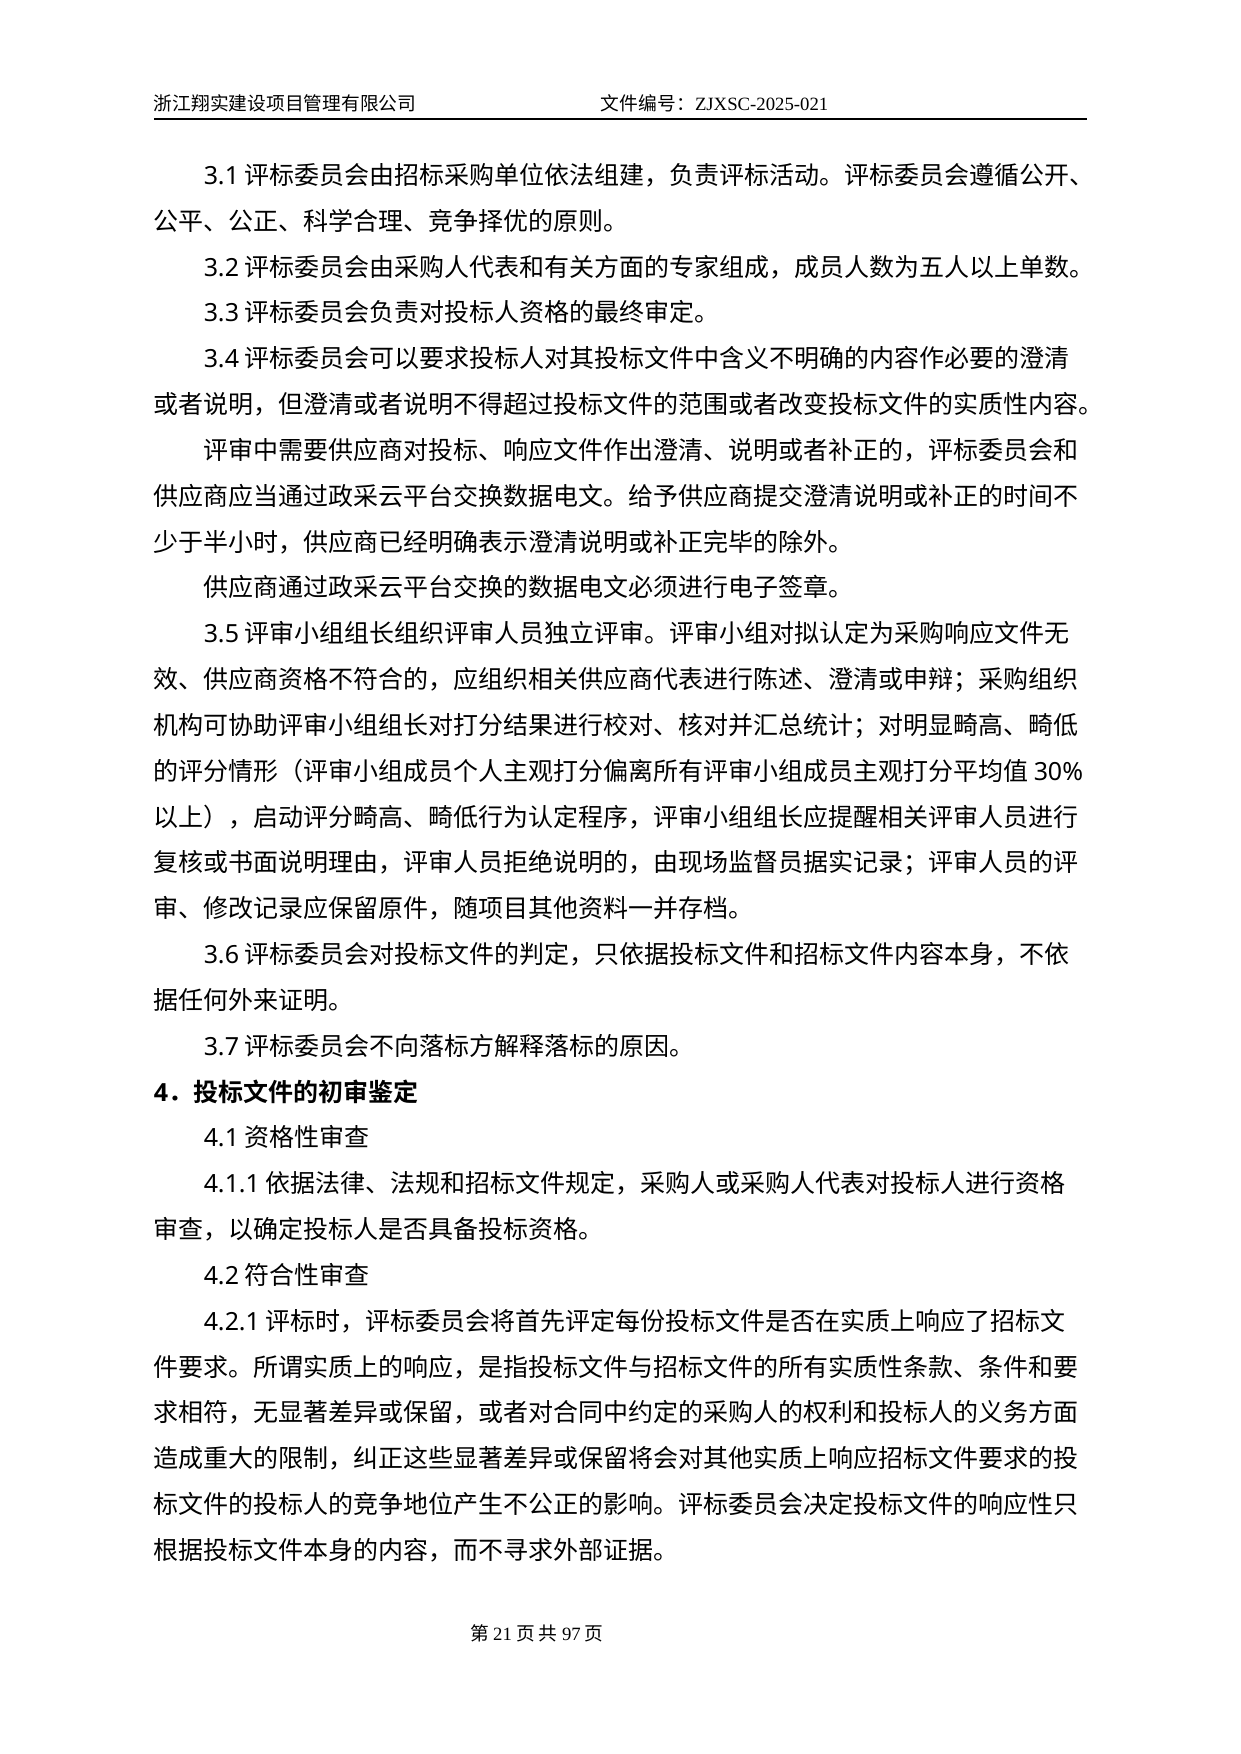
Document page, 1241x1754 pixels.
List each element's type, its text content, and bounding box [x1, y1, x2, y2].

text 3.6评标委员会对投标文件的判定，只依据投标文件和招标文件内容本身，不依据任何外来证明。 [153, 927, 1087, 1018]
text 3.7评标委员会不向落标方解释落标的原因。 [153, 1018, 1087, 1064]
text 3.4评标委员会可以要求投标人对其投标文件中含义不明确的内容作必要的澄清或者说明，但澄清或者说明不得超过投标文件的范围或者改变投标文件的实质性内容。 [153, 331, 1087, 423]
text 评审中需要供应商对投标、响应文件作出澄清、说明或者补正的，评标委员会和供应商应当通过政采云平台交换数据电文。给予供应商提交澄清说明或补正的时间不少于半小时，供应商已经明确表示澄清说明或补正完毕的除外。 [153, 423, 1087, 560]
text 4.1.1依据法律、法规和招标文件规定，采购人或采购人代表对投标人进行资格审查，以确定投标人是否具备投标资格。 [153, 1156, 1087, 1248]
text 3.2评标委员会由采购人代表和有关方面的专家组成，成员人数为五人以上单数。 [153, 239, 1087, 285]
text 4.2.1评标时，评标委员会将首先评定每份投标文件是否在实质上响应了招标文件要求。所谓实质上的响应，是指投标文件与招标文件的所有实质性条款、条件和要求相符，无显著差异或保留，或者对合同中约定的采购人的权利和投标人的义务方面造成重大的限制，纠正这些显著差异或保留将会对其他实质上响应招标文件要求的投标文件的投标人的竞争地位产生不公正的影响。评标委员会决定投标文件的响应性只根据投标文件本身的内容，而不寻求外部证据。 [153, 1293, 1087, 1568]
text 3.1评标委员会由招标采购单位依法组建，负责评标活动。评标委员会遵循公开、公平、公正、科学合理、竞争择优的原则。 [153, 148, 1087, 239]
text 4．投标文件的初审鉴定 [153, 1064, 1087, 1110]
text 3.5评审小组组长组织评审人员独立评审。评审小组对拟认定为采购响应文件无效、供应商资格不符合的，应组织相关供应商代表进行陈述、澄清或申辩；采购组织机构可协助评审小组组长对打分结果进行校对、核对并汇总统计；对明显畸高、畸低的评分情形（评审小组成员个人主观打分偏离所有评审小组成员主观打分平均值30%以上），启动评分畸高、畸低行为认定程序，评审小组组长应提醒相关评审人员进行复核或书面说明理由，评审人员拒绝说明的，由现场监督员据实记录；评审人员的评审、修改记录应保留原件，随项目其他资料一并存档。 [153, 606, 1087, 927]
text 供应商通过政采云平台交换的数据电文必须进行电子签章。 [153, 560, 1087, 606]
text 3.3评标委员会负责对投标人资格的最终审定。 [153, 285, 1087, 331]
text 4.2符合性审查 [153, 1248, 1087, 1293]
text 4.1资格性审查 [153, 1110, 1087, 1156]
